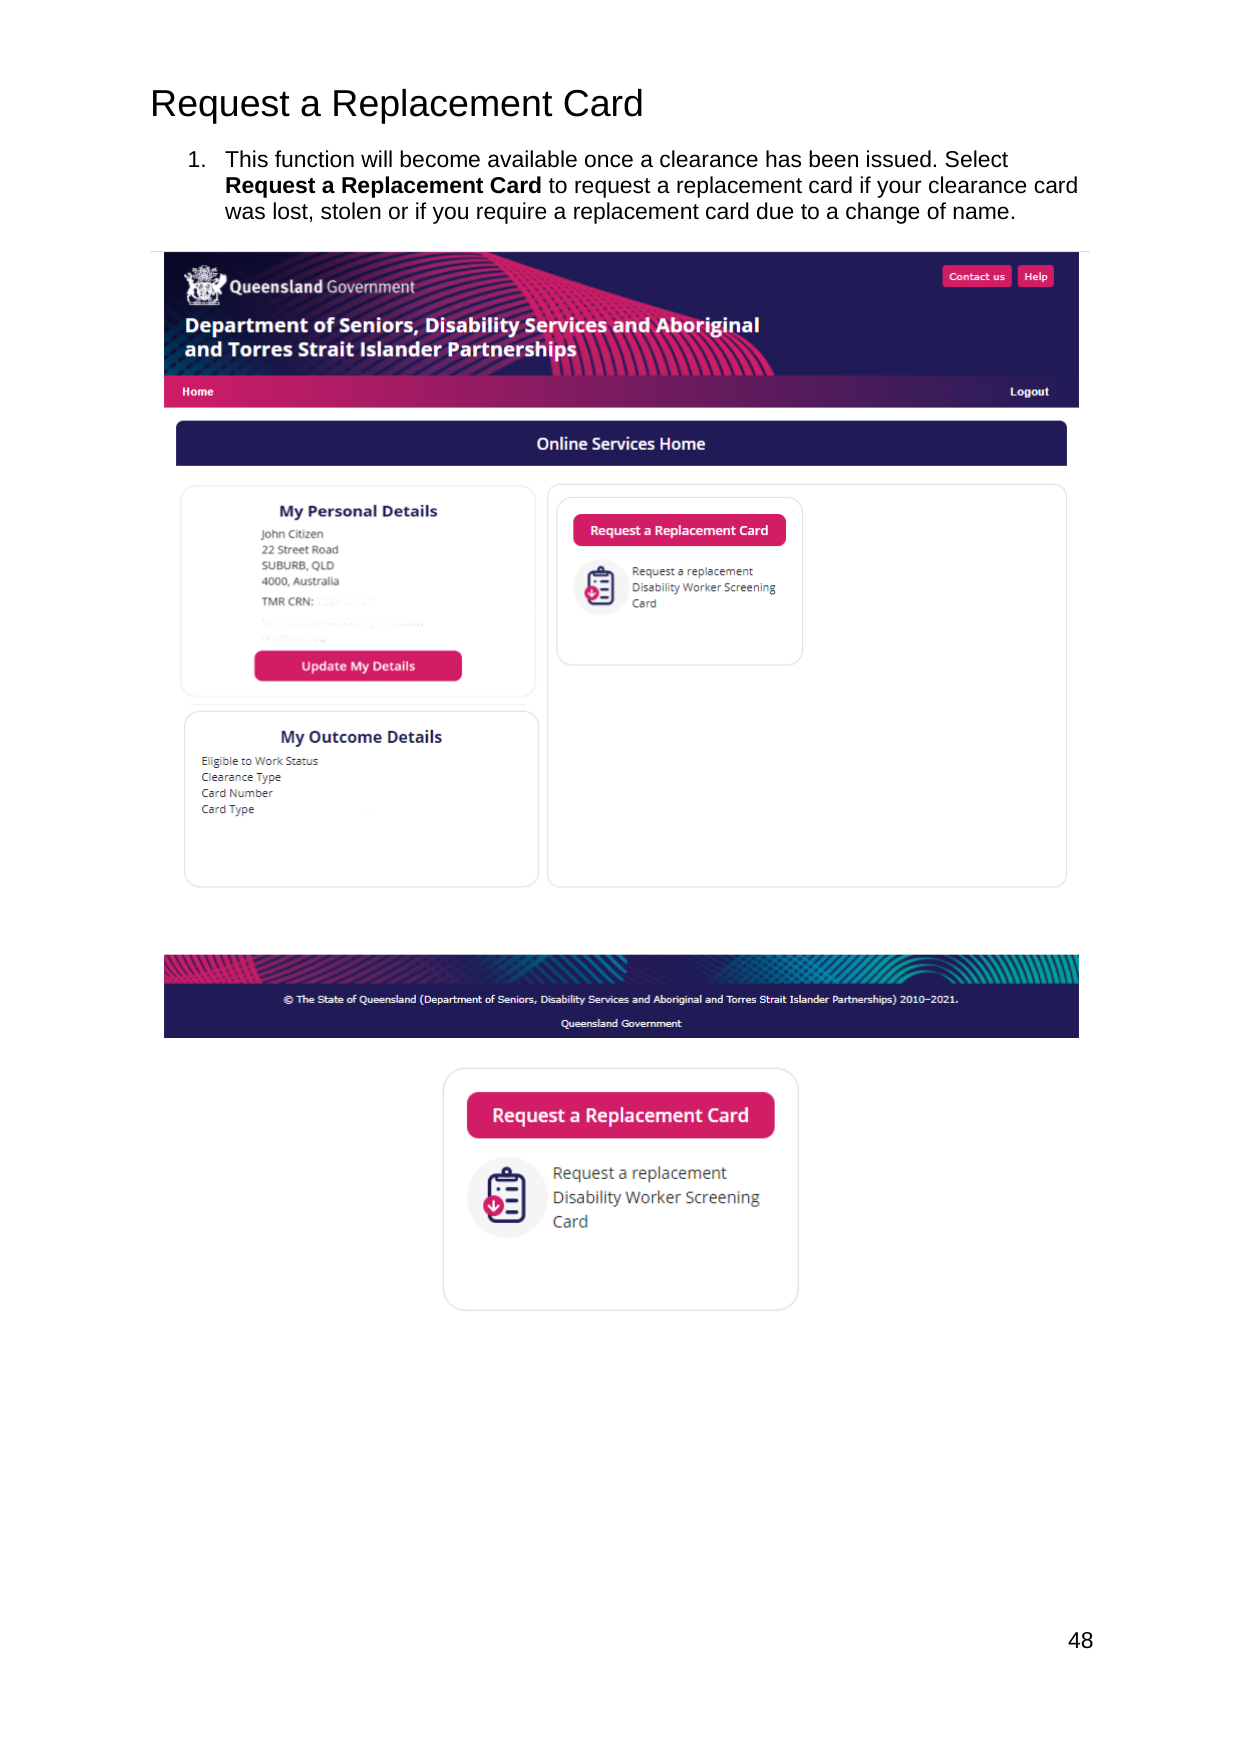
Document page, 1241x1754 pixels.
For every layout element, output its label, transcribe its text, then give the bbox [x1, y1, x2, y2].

list This function will become available once a clearance has been issued. Select Request a Replacement Card to request a replacement card if your clearance card was lost, stolen or if you require a replacement card due to a change of name. [187, 146, 1093, 225]
subtitle Request a Replacement Card [150, 81, 1093, 124]
picture [437, 1062, 806, 1318]
picture [150, 249, 1090, 1038]
